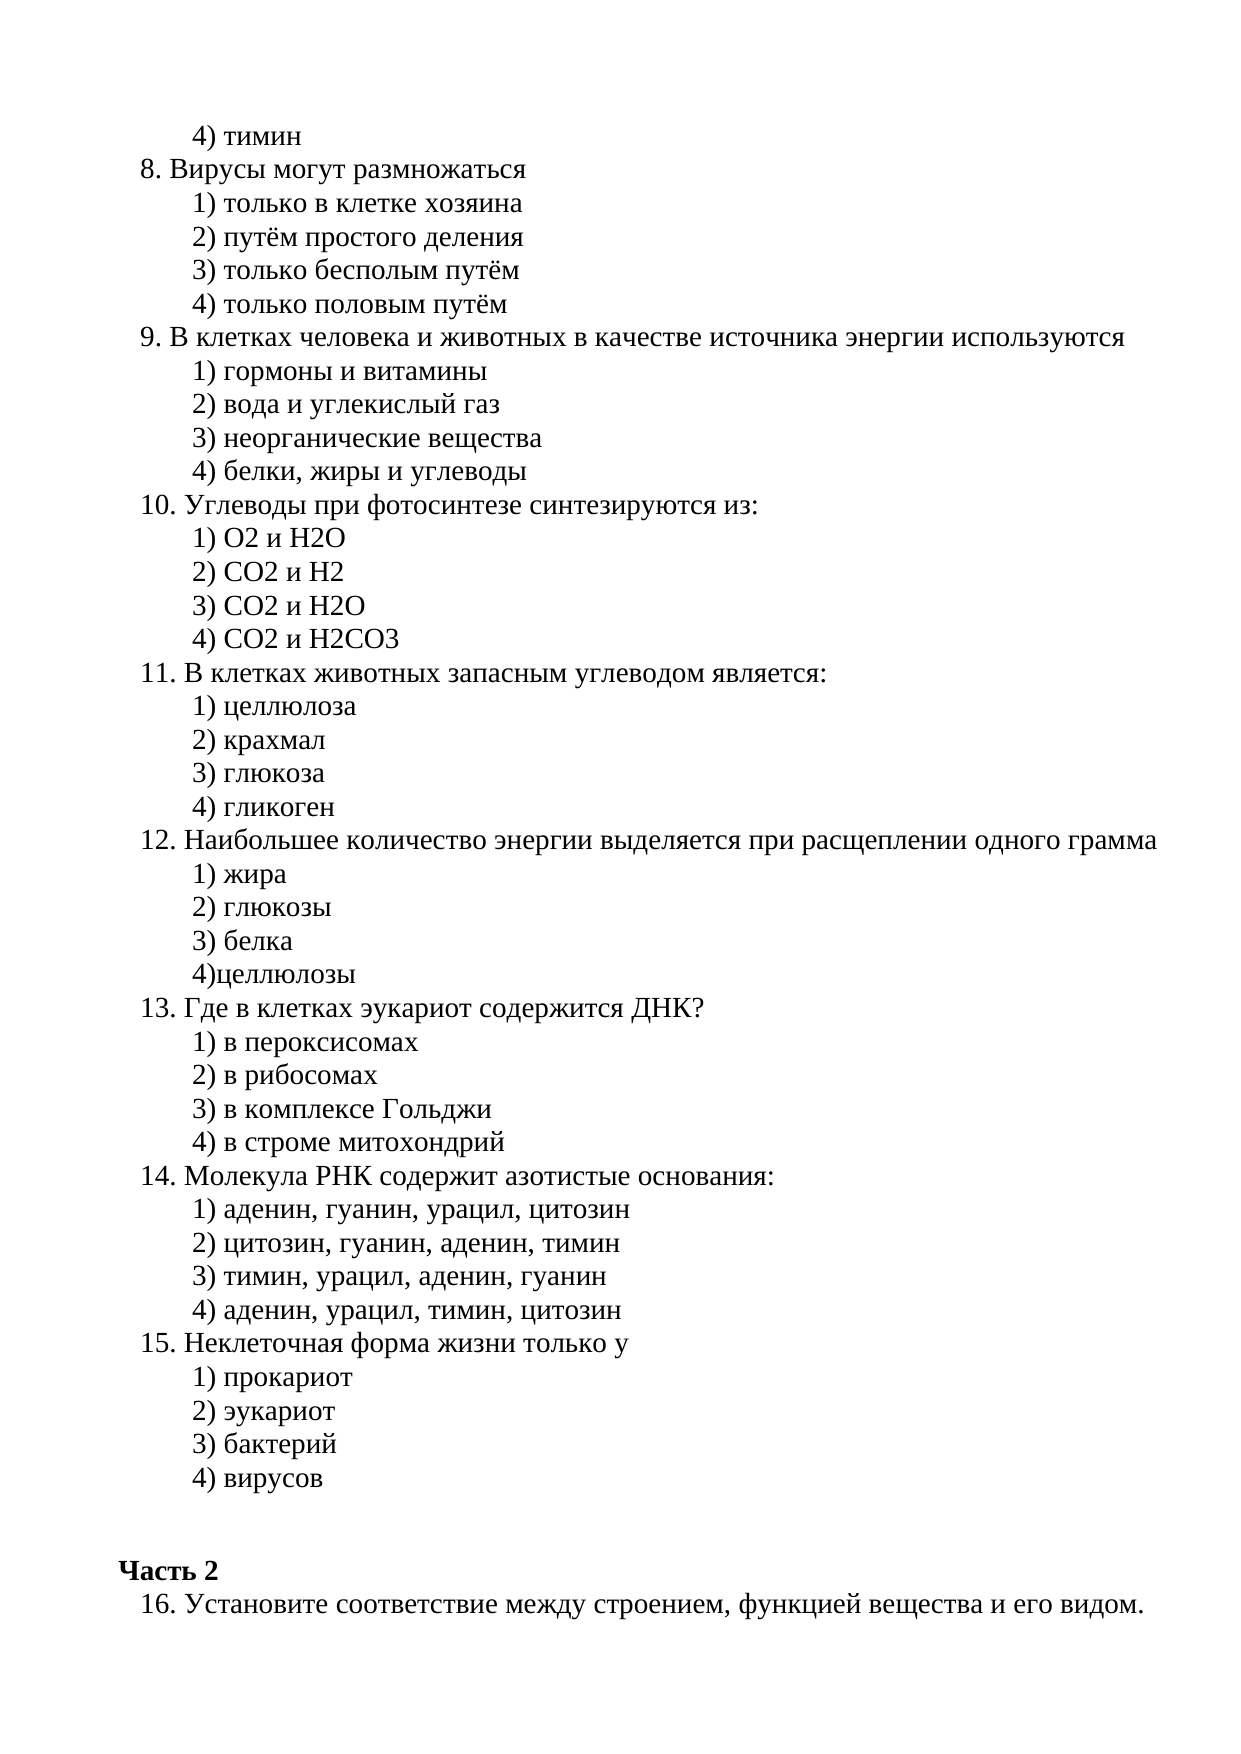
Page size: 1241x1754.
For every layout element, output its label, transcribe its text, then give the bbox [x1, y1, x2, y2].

text 10. Углеводы при фотосинтезе синтезируются из: [118, 487, 1181, 521]
text 4) белки, жиры и углеводы [118, 453, 1181, 487]
text Часть 2 [118, 1553, 1181, 1586]
text 3) только бесполым путём [118, 252, 1181, 286]
text 1) гормоны и витамины [118, 353, 1181, 386]
text 4) вирусов [118, 1460, 1181, 1493]
text 16. Установите соответствие между строением, функцией вещества и его видом. [118, 1586, 1181, 1620]
text 1) О2 и Н2О [118, 521, 1181, 554]
text 8. Вирусы могут размножаться [118, 152, 1181, 185]
text 3) глюкоза [118, 755, 1181, 789]
text 4) аденин, урацил, тимин, цитозин [118, 1292, 1181, 1326]
text 15. Неклеточная форма жизни только у [118, 1326, 1181, 1359]
text 4) СО2 и Н2СО3 [118, 621, 1181, 655]
text 1) жира [118, 856, 1181, 889]
text 11. В клетках животных запасным углеводом является: [118, 655, 1181, 688]
text 2) глюкозы [118, 889, 1181, 923]
text 2) в рибосомах [118, 1057, 1181, 1091]
text 4) в строме митохондрий [118, 1124, 1181, 1158]
text 3) белка [118, 923, 1181, 957]
text 3) бактерий [118, 1426, 1181, 1460]
text 2) цитозин, гуанин, аденин, тимин [118, 1225, 1181, 1258]
text 2) путём простого деления [118, 219, 1181, 252]
text 4) только половым путём [118, 286, 1181, 319]
text 2) СО2 и Н2 [118, 554, 1181, 588]
text 2) эукариот [118, 1393, 1181, 1426]
text 14. Молекула РНК содержит азотистые основания: [118, 1158, 1181, 1191]
text 1) прокариот [118, 1359, 1181, 1393]
text 1) целлюлоза [118, 688, 1181, 722]
text 3) тимин, урацил, аденин, гуанин [118, 1258, 1181, 1292]
text 4)целлюлозы [118, 957, 1181, 990]
text 3) СО2 и Н2О [118, 588, 1181, 621]
text 9. В клетках человека и животных в качестве источника энергии используются [118, 319, 1181, 353]
text 3) неорганические вещества [118, 420, 1181, 453]
text 4) тимин [118, 118, 1181, 152]
text 2) вода и углекислый газ [118, 386, 1181, 420]
text 4) гликоген [118, 789, 1181, 822]
text 1) в пероксисомах [118, 1024, 1181, 1057]
text 3) в комплексе Гольджи [118, 1091, 1181, 1124]
text 13. Где в клетках эукариот содержится ДНК? [118, 990, 1181, 1024]
text 1) аденин, гуанин, урацил, цитозин [118, 1191, 1181, 1225]
text 12. Наибольшее количество энергии выделяется при расщеплении одного грамма [118, 822, 1181, 856]
text 1) только в клетке хозяина [118, 185, 1181, 219]
text 2) крахмал [118, 722, 1181, 755]
